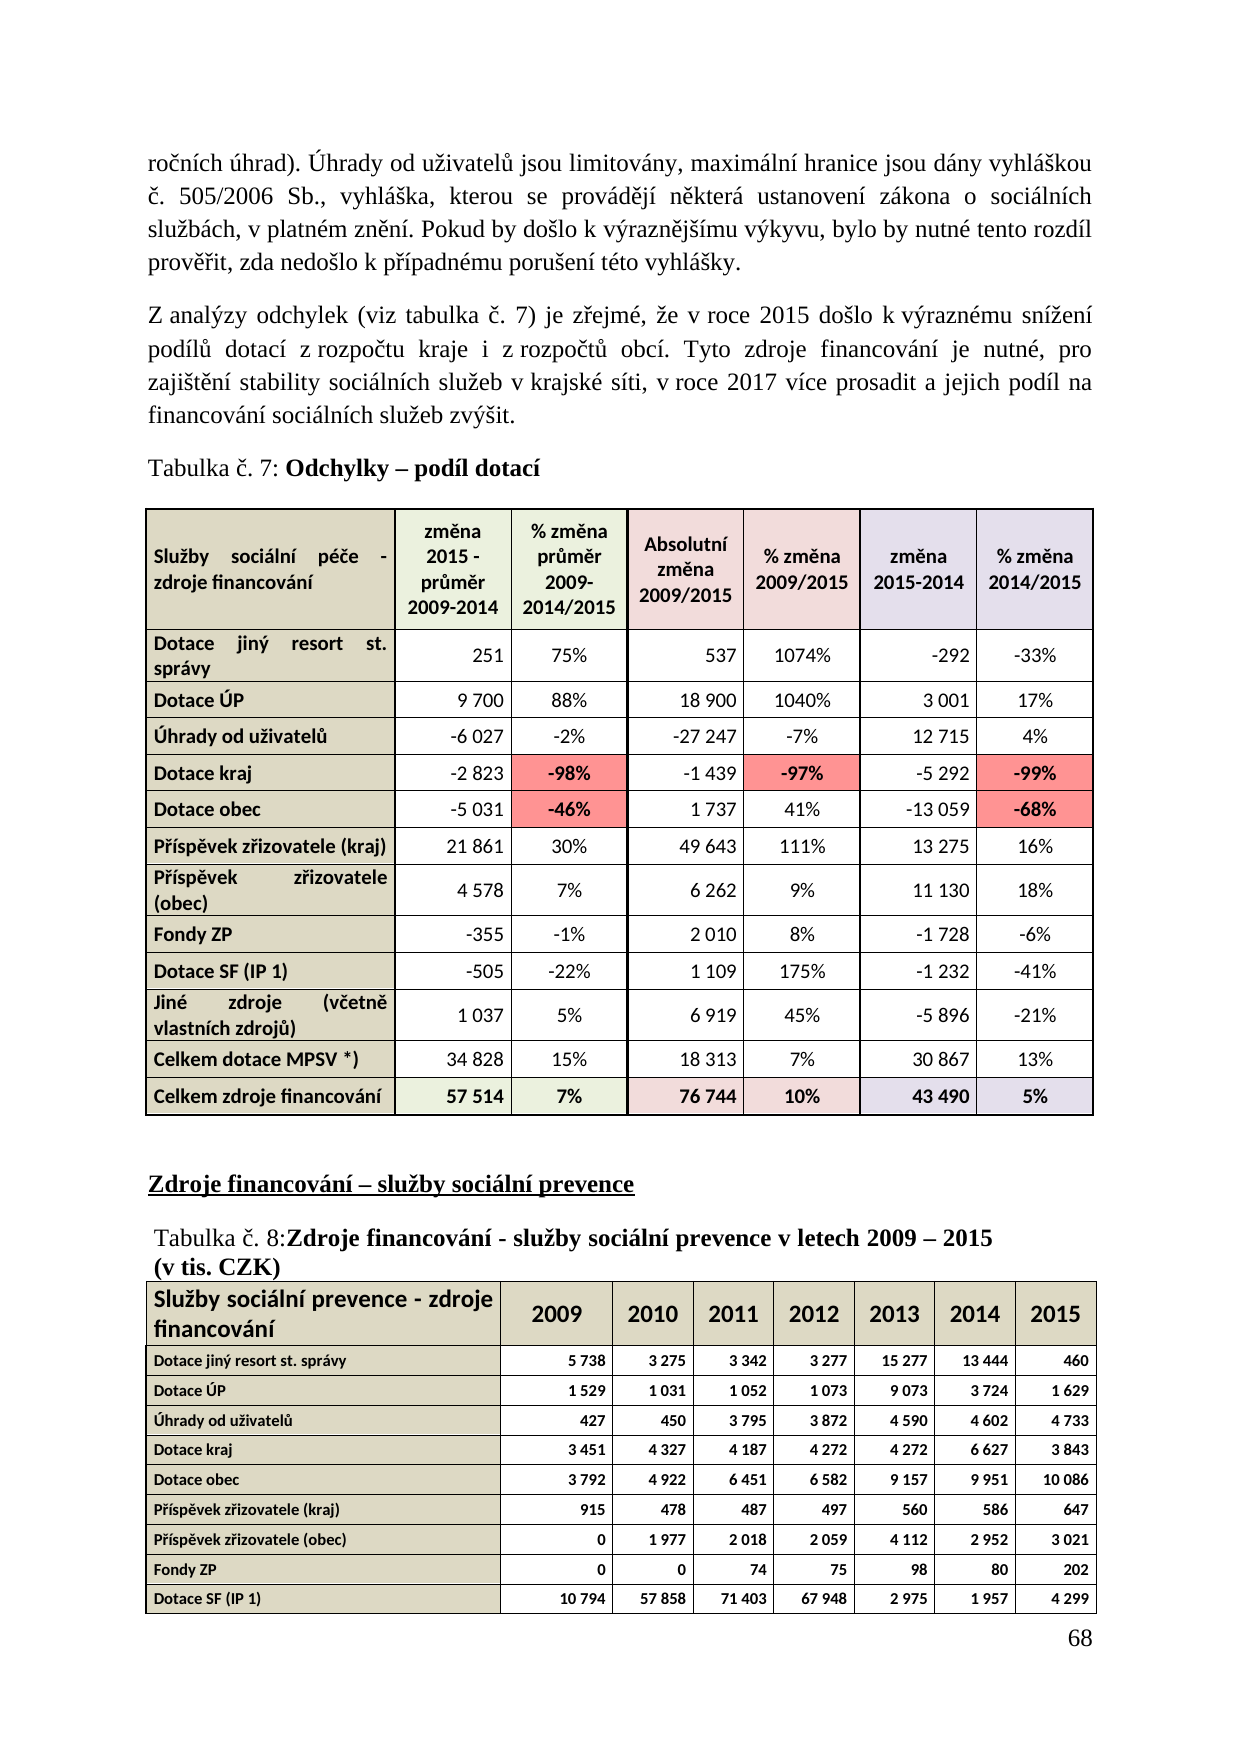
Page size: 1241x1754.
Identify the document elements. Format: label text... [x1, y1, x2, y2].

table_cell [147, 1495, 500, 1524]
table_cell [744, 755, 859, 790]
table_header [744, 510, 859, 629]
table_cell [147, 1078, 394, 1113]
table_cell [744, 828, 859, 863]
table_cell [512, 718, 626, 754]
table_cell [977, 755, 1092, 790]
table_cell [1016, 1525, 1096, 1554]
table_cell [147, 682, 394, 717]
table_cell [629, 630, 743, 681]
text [148, 148, 1092, 276]
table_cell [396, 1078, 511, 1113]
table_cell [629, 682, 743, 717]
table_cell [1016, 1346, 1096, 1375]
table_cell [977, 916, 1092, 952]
text Zdroje financování – služby sociální prevence [148, 1169, 1092, 1198]
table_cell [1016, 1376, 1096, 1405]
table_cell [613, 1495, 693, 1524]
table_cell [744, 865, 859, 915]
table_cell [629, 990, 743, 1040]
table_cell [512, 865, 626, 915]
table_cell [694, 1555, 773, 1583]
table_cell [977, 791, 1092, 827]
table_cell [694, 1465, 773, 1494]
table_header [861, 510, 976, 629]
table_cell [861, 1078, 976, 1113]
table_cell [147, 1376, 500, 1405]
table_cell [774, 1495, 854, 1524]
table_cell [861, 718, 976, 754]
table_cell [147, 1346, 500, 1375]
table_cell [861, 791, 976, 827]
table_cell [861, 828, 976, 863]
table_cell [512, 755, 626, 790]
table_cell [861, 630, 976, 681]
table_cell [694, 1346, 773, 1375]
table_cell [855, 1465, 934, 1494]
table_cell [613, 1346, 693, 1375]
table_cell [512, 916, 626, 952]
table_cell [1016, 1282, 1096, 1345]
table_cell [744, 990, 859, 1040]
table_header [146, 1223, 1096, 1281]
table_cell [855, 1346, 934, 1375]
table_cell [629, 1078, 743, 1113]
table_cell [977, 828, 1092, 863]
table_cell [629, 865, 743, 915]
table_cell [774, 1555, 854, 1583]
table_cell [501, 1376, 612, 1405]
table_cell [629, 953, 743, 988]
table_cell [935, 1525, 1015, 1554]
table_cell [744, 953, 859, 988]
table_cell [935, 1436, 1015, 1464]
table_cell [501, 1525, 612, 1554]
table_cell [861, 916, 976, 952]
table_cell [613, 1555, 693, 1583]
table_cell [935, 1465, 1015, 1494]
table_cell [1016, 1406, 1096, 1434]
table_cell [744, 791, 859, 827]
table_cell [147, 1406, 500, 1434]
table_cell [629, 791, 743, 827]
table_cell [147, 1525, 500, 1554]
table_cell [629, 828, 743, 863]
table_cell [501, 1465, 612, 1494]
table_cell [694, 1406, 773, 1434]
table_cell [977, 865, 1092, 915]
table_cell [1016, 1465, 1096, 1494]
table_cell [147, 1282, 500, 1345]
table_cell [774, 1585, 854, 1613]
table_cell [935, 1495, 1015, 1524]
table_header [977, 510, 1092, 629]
text Tabulka č. 7: Odchylky – podíl dotací [148, 453, 1092, 482]
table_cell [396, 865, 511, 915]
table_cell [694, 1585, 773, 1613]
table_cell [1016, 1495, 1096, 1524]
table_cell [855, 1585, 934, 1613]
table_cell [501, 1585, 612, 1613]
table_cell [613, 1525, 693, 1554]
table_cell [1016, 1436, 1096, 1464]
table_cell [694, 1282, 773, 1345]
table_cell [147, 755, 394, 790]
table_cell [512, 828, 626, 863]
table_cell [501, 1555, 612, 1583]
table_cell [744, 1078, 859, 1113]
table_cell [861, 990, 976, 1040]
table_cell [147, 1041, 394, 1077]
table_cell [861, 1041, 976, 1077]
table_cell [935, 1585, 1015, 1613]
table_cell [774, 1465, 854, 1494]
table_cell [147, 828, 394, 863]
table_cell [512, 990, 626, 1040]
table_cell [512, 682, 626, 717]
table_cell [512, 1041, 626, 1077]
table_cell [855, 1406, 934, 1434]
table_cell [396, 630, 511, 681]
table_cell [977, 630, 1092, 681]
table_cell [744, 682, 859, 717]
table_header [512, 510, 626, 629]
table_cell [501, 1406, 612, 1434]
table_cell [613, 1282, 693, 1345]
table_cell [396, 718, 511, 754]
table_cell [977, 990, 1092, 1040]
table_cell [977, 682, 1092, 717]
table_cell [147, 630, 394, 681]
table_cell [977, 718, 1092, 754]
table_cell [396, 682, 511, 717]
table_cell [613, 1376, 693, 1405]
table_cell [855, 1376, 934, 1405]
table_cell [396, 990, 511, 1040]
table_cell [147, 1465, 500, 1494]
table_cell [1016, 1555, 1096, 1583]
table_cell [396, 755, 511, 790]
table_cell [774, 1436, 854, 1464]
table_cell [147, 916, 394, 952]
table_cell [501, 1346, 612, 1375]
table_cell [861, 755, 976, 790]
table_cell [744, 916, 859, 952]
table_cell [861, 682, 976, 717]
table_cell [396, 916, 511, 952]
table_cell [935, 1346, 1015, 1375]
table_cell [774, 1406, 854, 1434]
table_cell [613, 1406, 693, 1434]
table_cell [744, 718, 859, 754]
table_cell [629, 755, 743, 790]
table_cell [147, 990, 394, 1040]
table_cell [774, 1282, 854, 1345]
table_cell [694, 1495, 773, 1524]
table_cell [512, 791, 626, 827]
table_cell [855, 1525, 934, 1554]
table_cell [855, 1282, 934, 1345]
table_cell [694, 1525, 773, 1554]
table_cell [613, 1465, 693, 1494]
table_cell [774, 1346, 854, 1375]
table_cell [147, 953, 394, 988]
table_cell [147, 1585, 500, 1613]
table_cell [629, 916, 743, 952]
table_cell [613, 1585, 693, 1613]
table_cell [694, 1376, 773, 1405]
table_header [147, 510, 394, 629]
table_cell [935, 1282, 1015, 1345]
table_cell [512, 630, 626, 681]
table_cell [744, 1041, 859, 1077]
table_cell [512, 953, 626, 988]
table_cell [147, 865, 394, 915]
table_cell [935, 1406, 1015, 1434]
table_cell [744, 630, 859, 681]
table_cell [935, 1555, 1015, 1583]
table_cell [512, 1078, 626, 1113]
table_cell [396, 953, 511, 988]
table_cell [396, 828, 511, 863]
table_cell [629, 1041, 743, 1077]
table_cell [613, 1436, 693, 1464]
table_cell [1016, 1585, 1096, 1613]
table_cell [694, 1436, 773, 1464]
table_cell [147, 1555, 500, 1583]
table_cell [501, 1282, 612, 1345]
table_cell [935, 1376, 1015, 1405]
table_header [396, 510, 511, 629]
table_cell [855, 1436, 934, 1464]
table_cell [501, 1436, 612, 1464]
text Z analýzy odchylek (viz tabulka č. 7) je zřejmé, že v roce 2015 došlo k výraznému snížení podílů dotací z rozpočtu kraje i z rozpočtů obcí. Tyto zdroje financování je nutné, pro zajištění stability sociálních služeb v krajské síti, v roce 2017 více prosadit a jejich podíl na financování sociálních služeb zvýšit. [148, 301, 1092, 428]
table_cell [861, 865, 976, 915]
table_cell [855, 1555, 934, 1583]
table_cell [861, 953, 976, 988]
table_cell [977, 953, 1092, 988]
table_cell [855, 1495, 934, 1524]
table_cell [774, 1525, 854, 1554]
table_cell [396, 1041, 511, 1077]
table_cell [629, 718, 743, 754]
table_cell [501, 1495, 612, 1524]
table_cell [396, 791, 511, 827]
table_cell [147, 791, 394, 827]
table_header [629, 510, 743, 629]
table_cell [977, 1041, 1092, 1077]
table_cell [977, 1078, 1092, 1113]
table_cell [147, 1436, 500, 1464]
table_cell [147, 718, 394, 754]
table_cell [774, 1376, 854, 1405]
